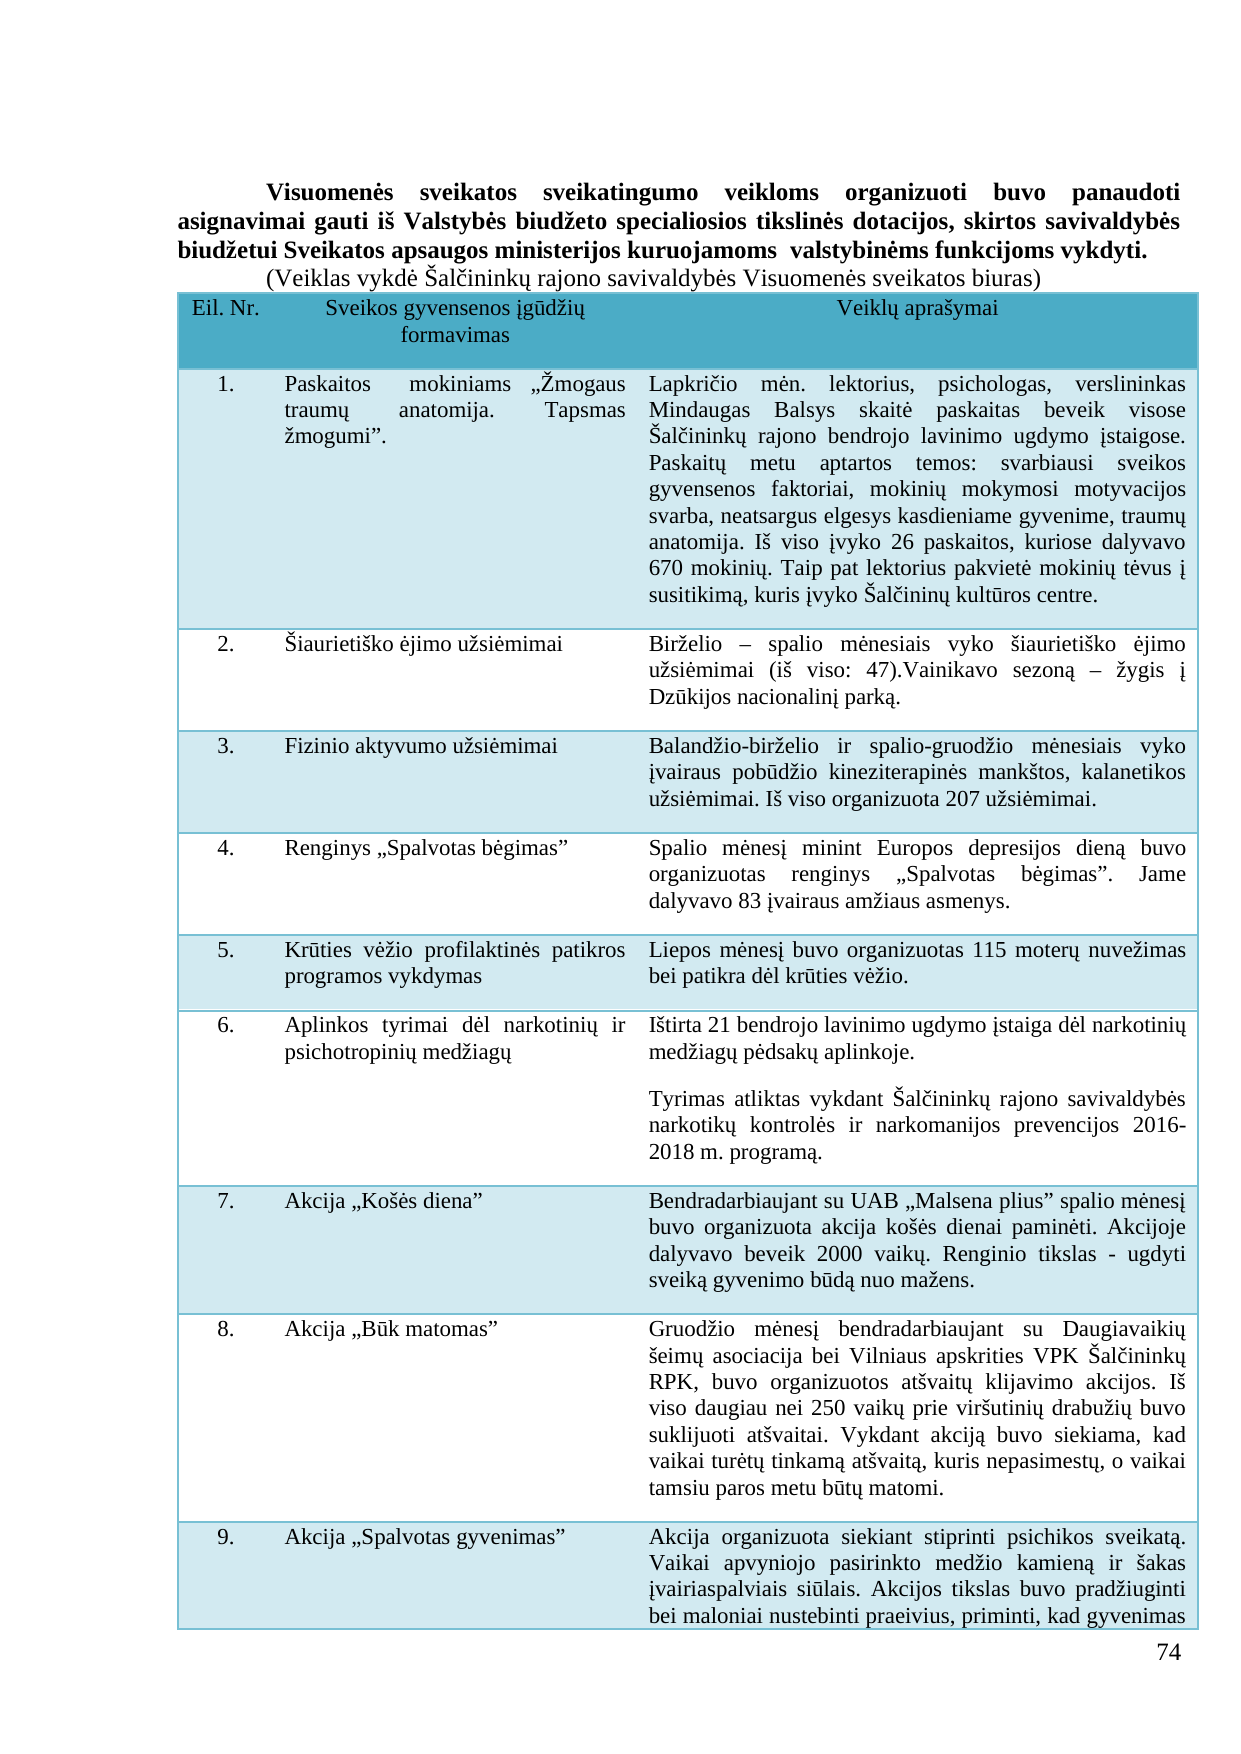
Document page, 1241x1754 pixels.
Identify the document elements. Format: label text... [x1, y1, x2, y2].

text (Veiklas vykdė Šalčininkų rajono savivaldybės Visuomenės sveikatos biuras) [177, 263, 1181, 292]
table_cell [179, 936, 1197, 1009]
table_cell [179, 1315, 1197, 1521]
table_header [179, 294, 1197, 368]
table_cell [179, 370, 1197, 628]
text Visuomenės sveikatos sveikatingumo veikloms organizuoti buvo panaudoti asignavimai gauti iš Valstybės biudžeto specialiosios tikslinės dotacijos, skirtos savivaldybės biudžetui Sveikatos apsaugos ministerijos kuruojamoms valstybinėms funkcijoms vykdyti. [177, 177, 1181, 263]
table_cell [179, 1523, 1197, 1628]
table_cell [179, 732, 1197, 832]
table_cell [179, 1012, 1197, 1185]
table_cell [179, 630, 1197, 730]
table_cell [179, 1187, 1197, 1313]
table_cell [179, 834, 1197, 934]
